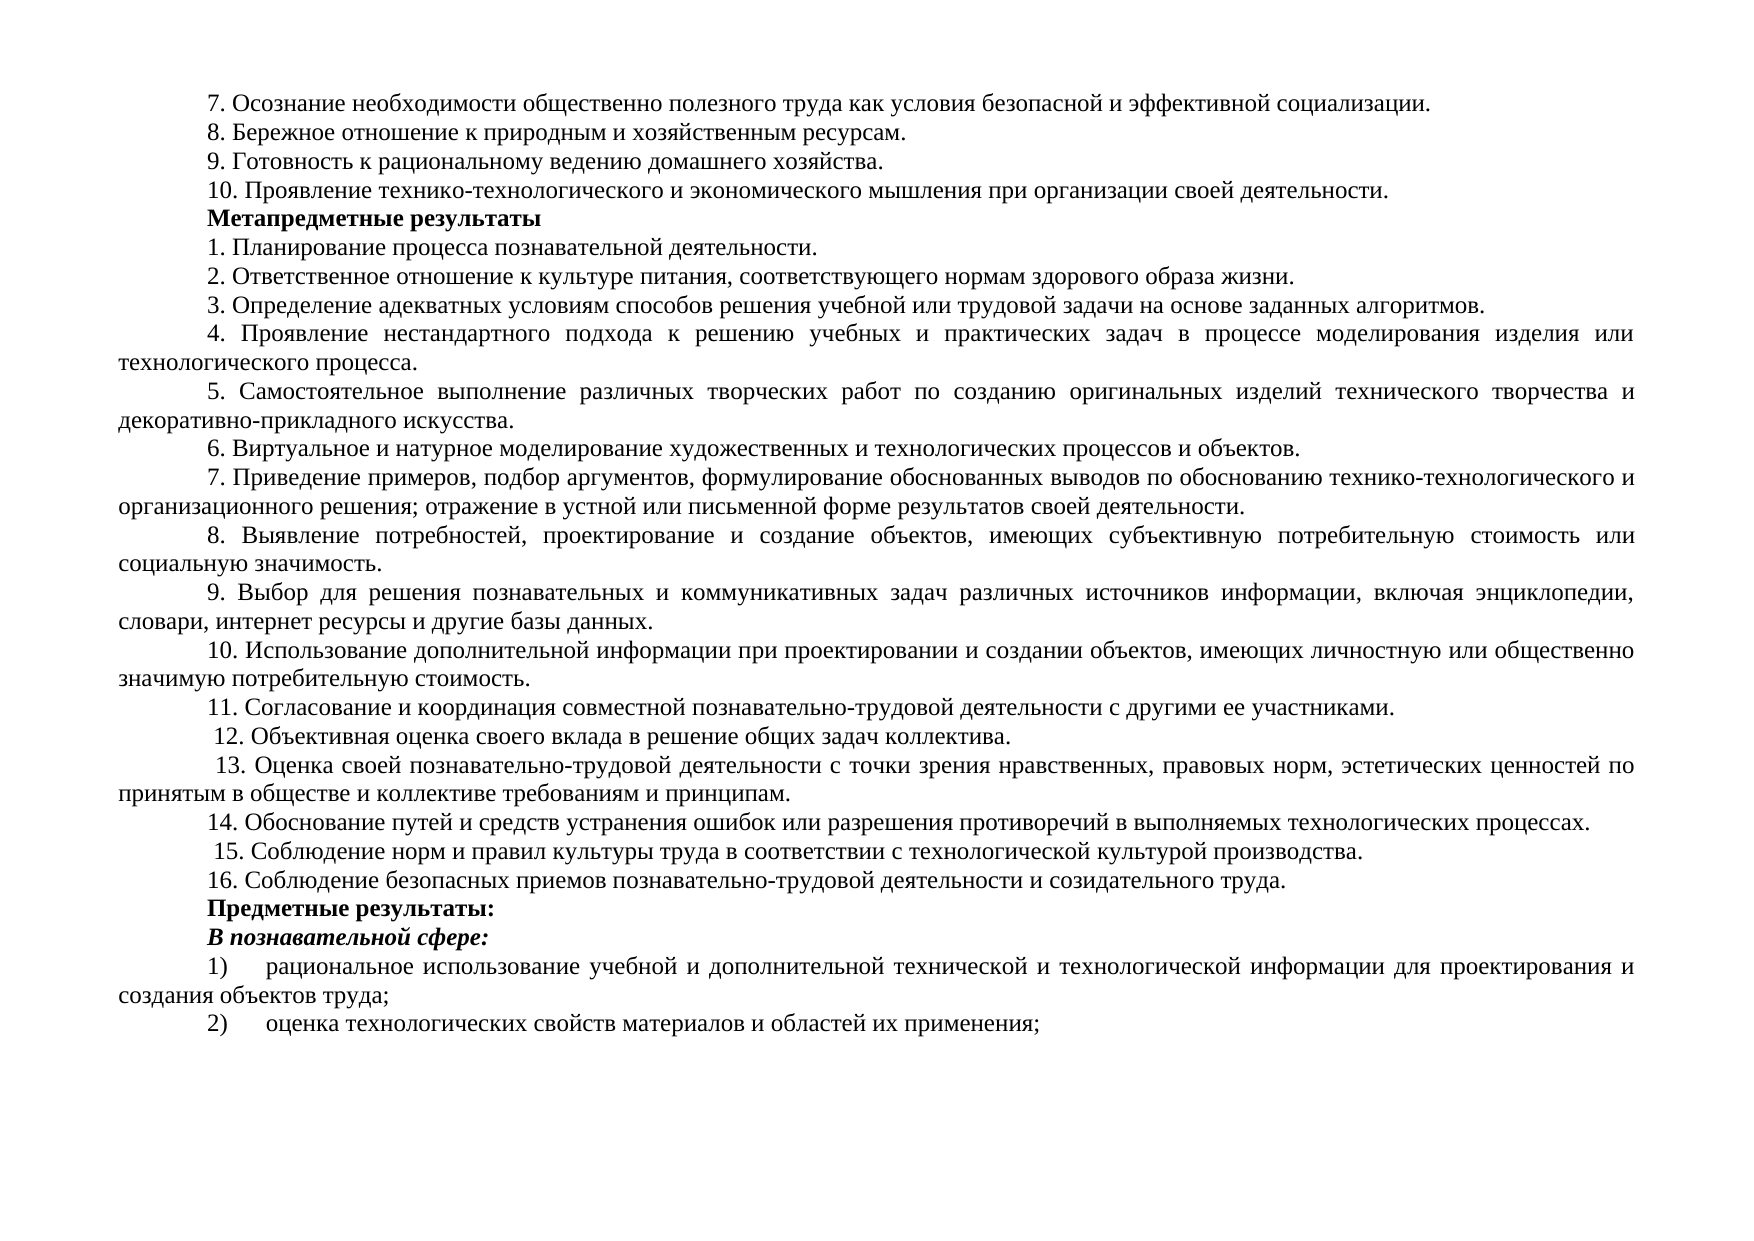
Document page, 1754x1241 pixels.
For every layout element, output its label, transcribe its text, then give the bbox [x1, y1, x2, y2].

list оценка технологических свойств материалов и областей их применения; [118, 1008, 1636, 1037]
text 3. Определение адекватных условиям способов решения учебной или трудовой задачи на основе заданных алгоритмов. [118, 290, 1636, 318]
text 16. Соблюдение безопасных приемов познавательно-трудовой деятельности и созидательного труда. [118, 865, 1636, 893]
text 1. Планирование процесса познавательной деятельности. [118, 232, 1636, 261]
text 4. Проявление нестандартного подхода к решению учебных и практических задач в процессе моделирования изделия или технологического процесса. [118, 318, 1636, 376]
text 7. Осознание необходимости общественно полезного труда как условия безопасной и эффективной социализации. [118, 88, 1636, 117]
text Метапредметные результаты [118, 203, 1636, 232]
text 9. Готовность к рациональному ведению домашнего хозяйства. [118, 146, 1636, 175]
text 11. Согласование и координация совместной познавательно-трудовой деятельности с другими ее участниками. [118, 692, 1636, 721]
text 15. Соблюдение норм и правил культуры труда в соответствии с технологической культурой производства. [118, 836, 1636, 865]
text 5. Самостоятельное выполнение различных творческих работ по созданию оригинальных изделий технического творчества и декоративно-прикладного искусства. [118, 376, 1636, 433]
text Предметные результаты: [118, 893, 1636, 922]
text 7. Приведение примеров, подбор аргументов, формулирование обоснованных выводов по обоснованию технико-технологического и организационного решения; отражение в устной или письменной форме результатов своей деятельности. [118, 462, 1636, 520]
text 8. Выявление потребностей, проектирование и создание объектов, имеющих субъективную потребительную стоимость или социальную значимость. [118, 520, 1636, 577]
text 13. Оценка своей познавательно-трудовой деятельности с точки зрения нравственных, правовых норм, эстетических ценностей по принятым в обществе и коллективе требованиям и принципам. [118, 750, 1636, 807]
text 6. Виртуальное и натурное моделирование художественных и технологических процессов и объектов. [118, 433, 1636, 462]
text 2. Ответственное отношение к культуре питания, соответствующего нормам здорового образа жизни. [118, 261, 1636, 290]
text В познавательной сфере: [118, 922, 1636, 951]
text 14. Обоснование путей и средств устранения ошибок или разрешения противоречий в выполняемых технологических процессах. [118, 807, 1636, 836]
text 12. Объективная оценка своего вклада в решение общих задач коллектива. [118, 721, 1636, 750]
text 10. Проявление технико-технологического и экономического мышления при организации своей деятельности. [118, 175, 1636, 203]
text 9. Выбор для решения познавательных и коммуникативных задач различных источников информации, включая энциклопедии, словари, интернет ресурсы и другие базы данных. [118, 577, 1636, 635]
text 10. Использование дополнительной информации при проектировании и создании объектов, имеющих личностную или общественно значимую потребительную стоимость. [118, 635, 1636, 692]
list рациональное использование учебной и дополнительной технической и технологической информации для проектирования и создания объектов труда; [118, 951, 1636, 1008]
text 8. Бережное отношение к природным и хозяйственным ресурсам. [118, 117, 1636, 146]
